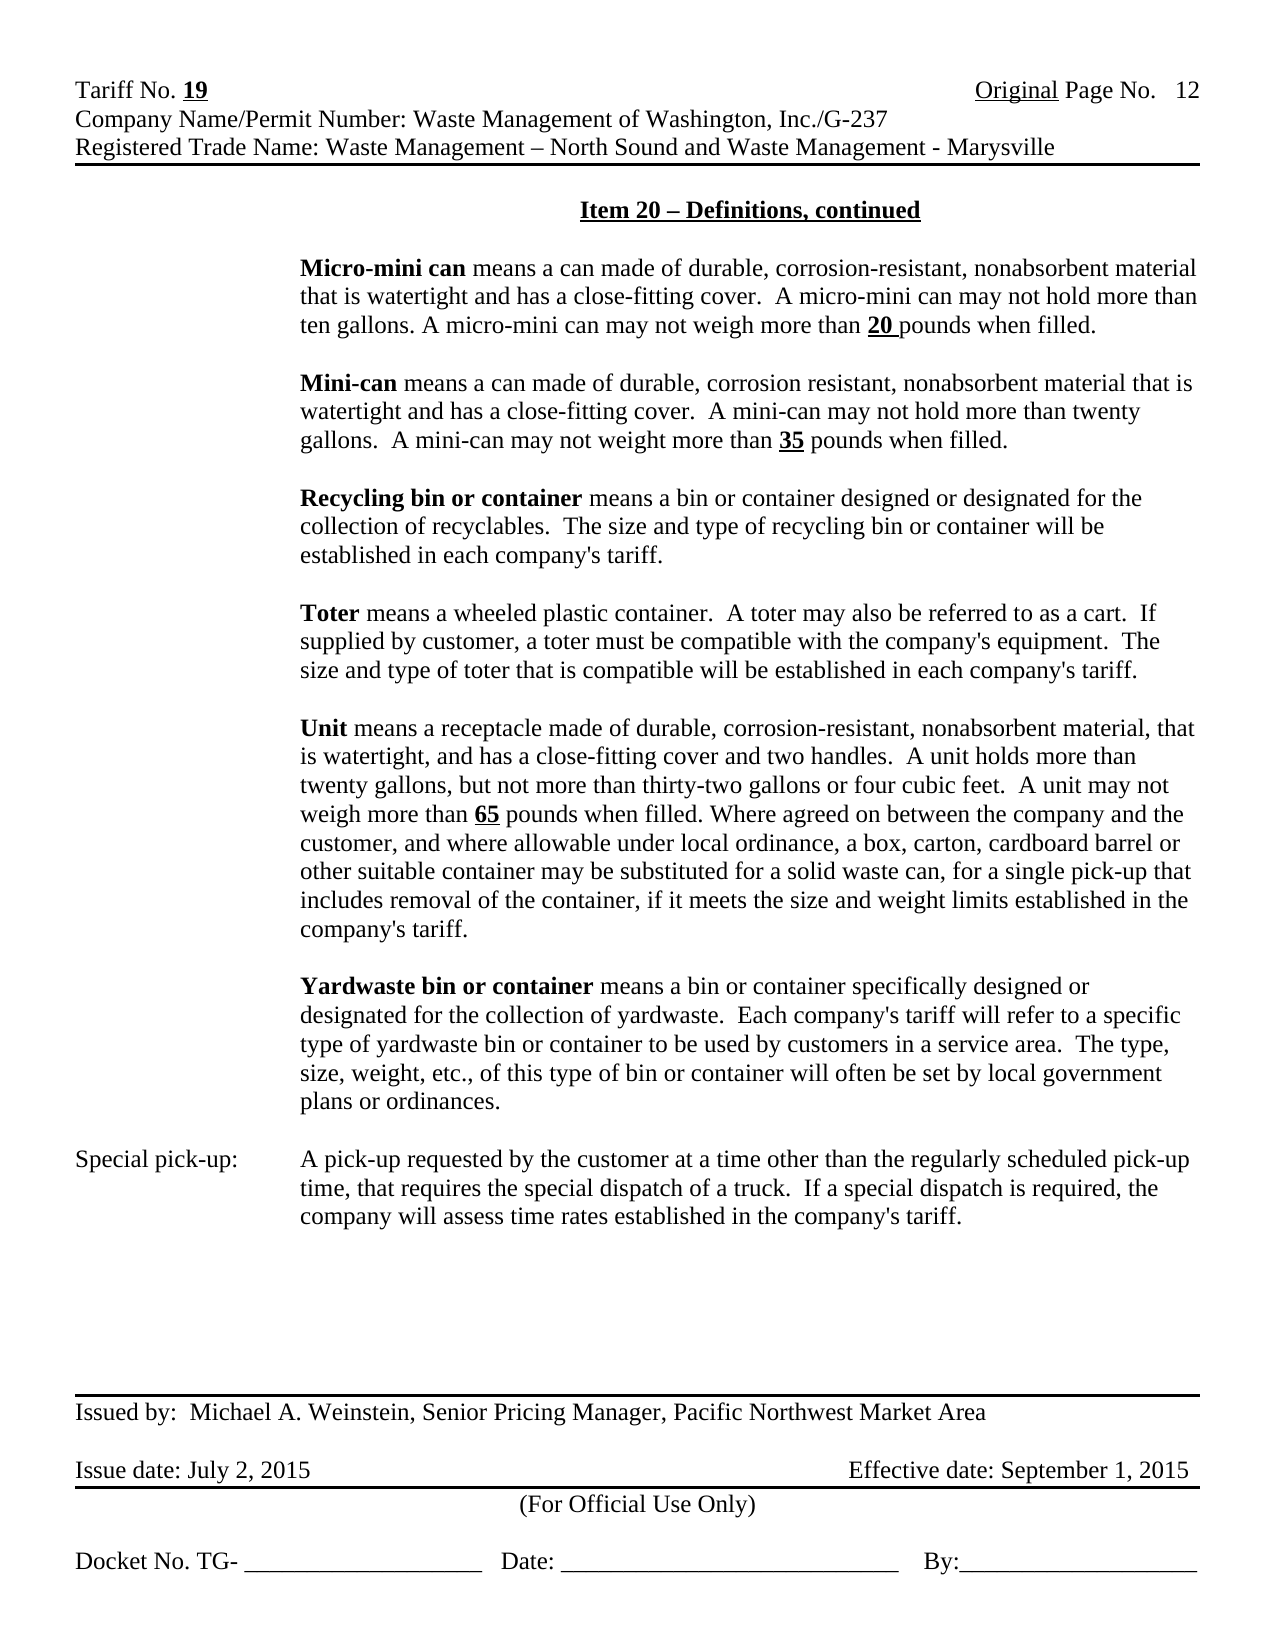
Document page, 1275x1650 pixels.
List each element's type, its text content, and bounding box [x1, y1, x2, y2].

text Recycling bin or container means a bin or container designed or designated for the collection of recyclables. The size and type of recycling bin or container will be established in each company's tariff. [300, 483, 1200, 569]
text Item 20 – Definitions, continued [300, 195, 1200, 224]
text Micro-mini can means a can made of durable, corrosion-resistant, nonabsorbent material that is watertight and has a close-fitting cover. A micro-mini can may not hold more than ten gallons. A micro-mini can may not weigh more than 20 pounds when filled. [300, 253, 1200, 339]
text Mini-can means a can made of durable, corrosion resistant, nonabsorbent material that is watertight and has a close-fitting cover. A mini-can may not hold more than twenty gallons. A mini-can may not weight more than 35 pounds when filled. [300, 368, 1200, 454]
text Toter means a wheeled plastic container. A toter may also be referred to as a cart. If supplied by customer, a toter must be compatible with the company's equipment. The size and type of toter that is compatible will be established in each company's tariff. [300, 598, 1200, 684]
text Yardwaste bin or container means a bin or container specifically designed or designated for the collection of yardwaste. Each company's tariff will refer to a specific type of yardwaste bin or container to be used by customers in a service area. The type, size, weight, etc., of this type of bin or container will often be set by local government plans or ordinances. [300, 971, 1200, 1115]
text Unit means a receptacle made of durable, corrosion-resistant, nonabsorbent material, that is watertight, and has a close-fitting cover and two handles. A unit holds more than twenty gallons, but not more than thirty-two gallons or four cubic feet. A unit may not weigh more than 65 pounds when filled. Where agreed on between the company and the customer, and where allowable under local ordinance, a box, carton, cardboard barrel or other suitable container may be substituted for a solid waste can, for a single pick-up that includes removal of the container, if it meets the size and weight limits established in the company's tariff. [300, 713, 1200, 943]
text Special pick-up: A pick-up requested by the customer at a time other than the regularly scheduled pick-up time, that requires the special dispatch of a truck. If a special dispatch is required, the company will assess time rates established in the company's tariff. [75, 1144, 1200, 1230]
